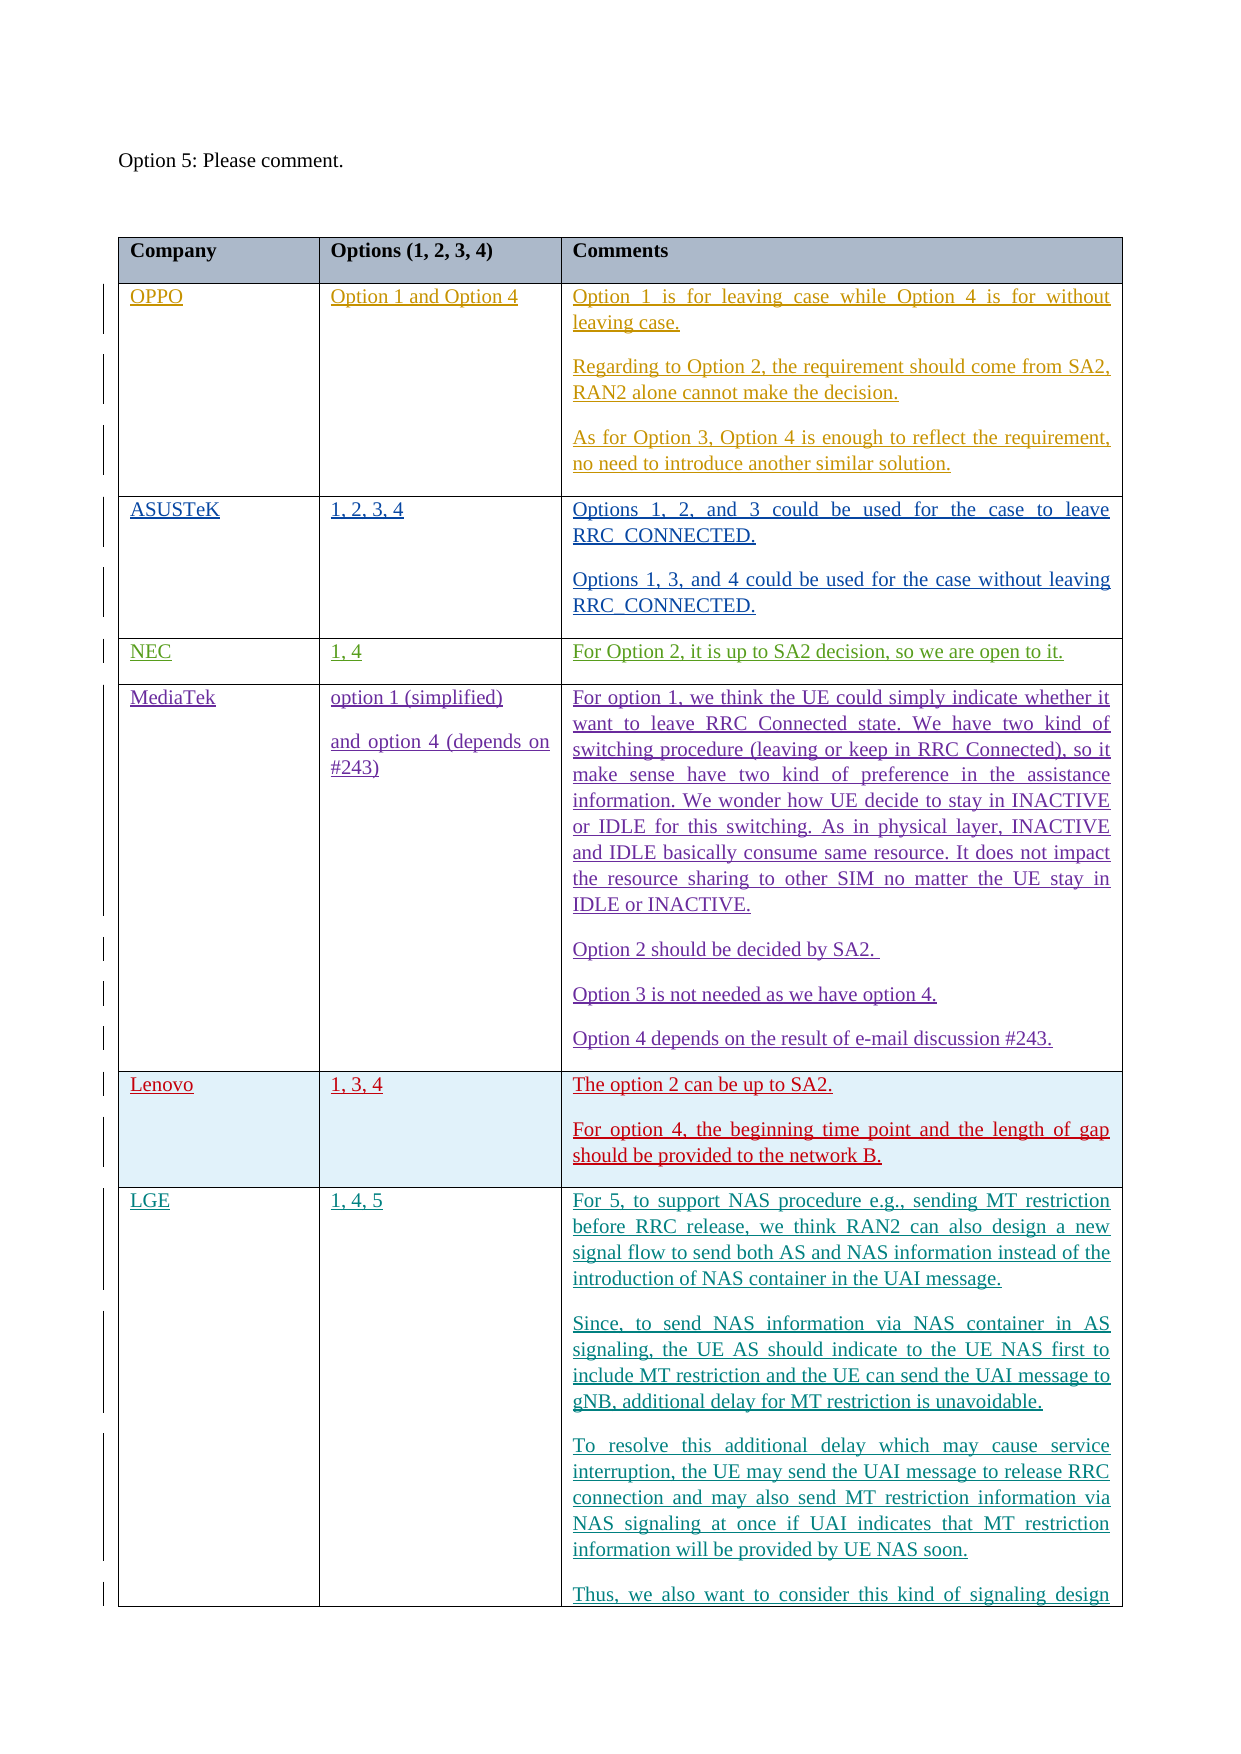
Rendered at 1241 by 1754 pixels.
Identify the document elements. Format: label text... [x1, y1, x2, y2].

table_cell [562, 685, 1122, 1071]
table_cell [119, 284, 319, 496]
table_cell [320, 1188, 561, 1606]
text Option 5: Please comment. [118, 147, 1122, 172]
table_cell [562, 639, 1122, 683]
table_cell [320, 497, 561, 638]
table_cell [562, 497, 1122, 638]
table_cell [320, 284, 561, 496]
table_header Company [119, 238, 319, 283]
table_cell [562, 1188, 1122, 1606]
table_cell [119, 1188, 319, 1606]
table_cell [320, 685, 561, 1071]
table_cell [119, 639, 319, 683]
table_cell [562, 284, 1122, 496]
table_cell [119, 685, 319, 1071]
table_cell [119, 497, 319, 638]
table_header Options (1, 2, 3, 4) [320, 238, 561, 283]
table_cell [320, 639, 561, 683]
table_header Comments [562, 238, 1122, 283]
